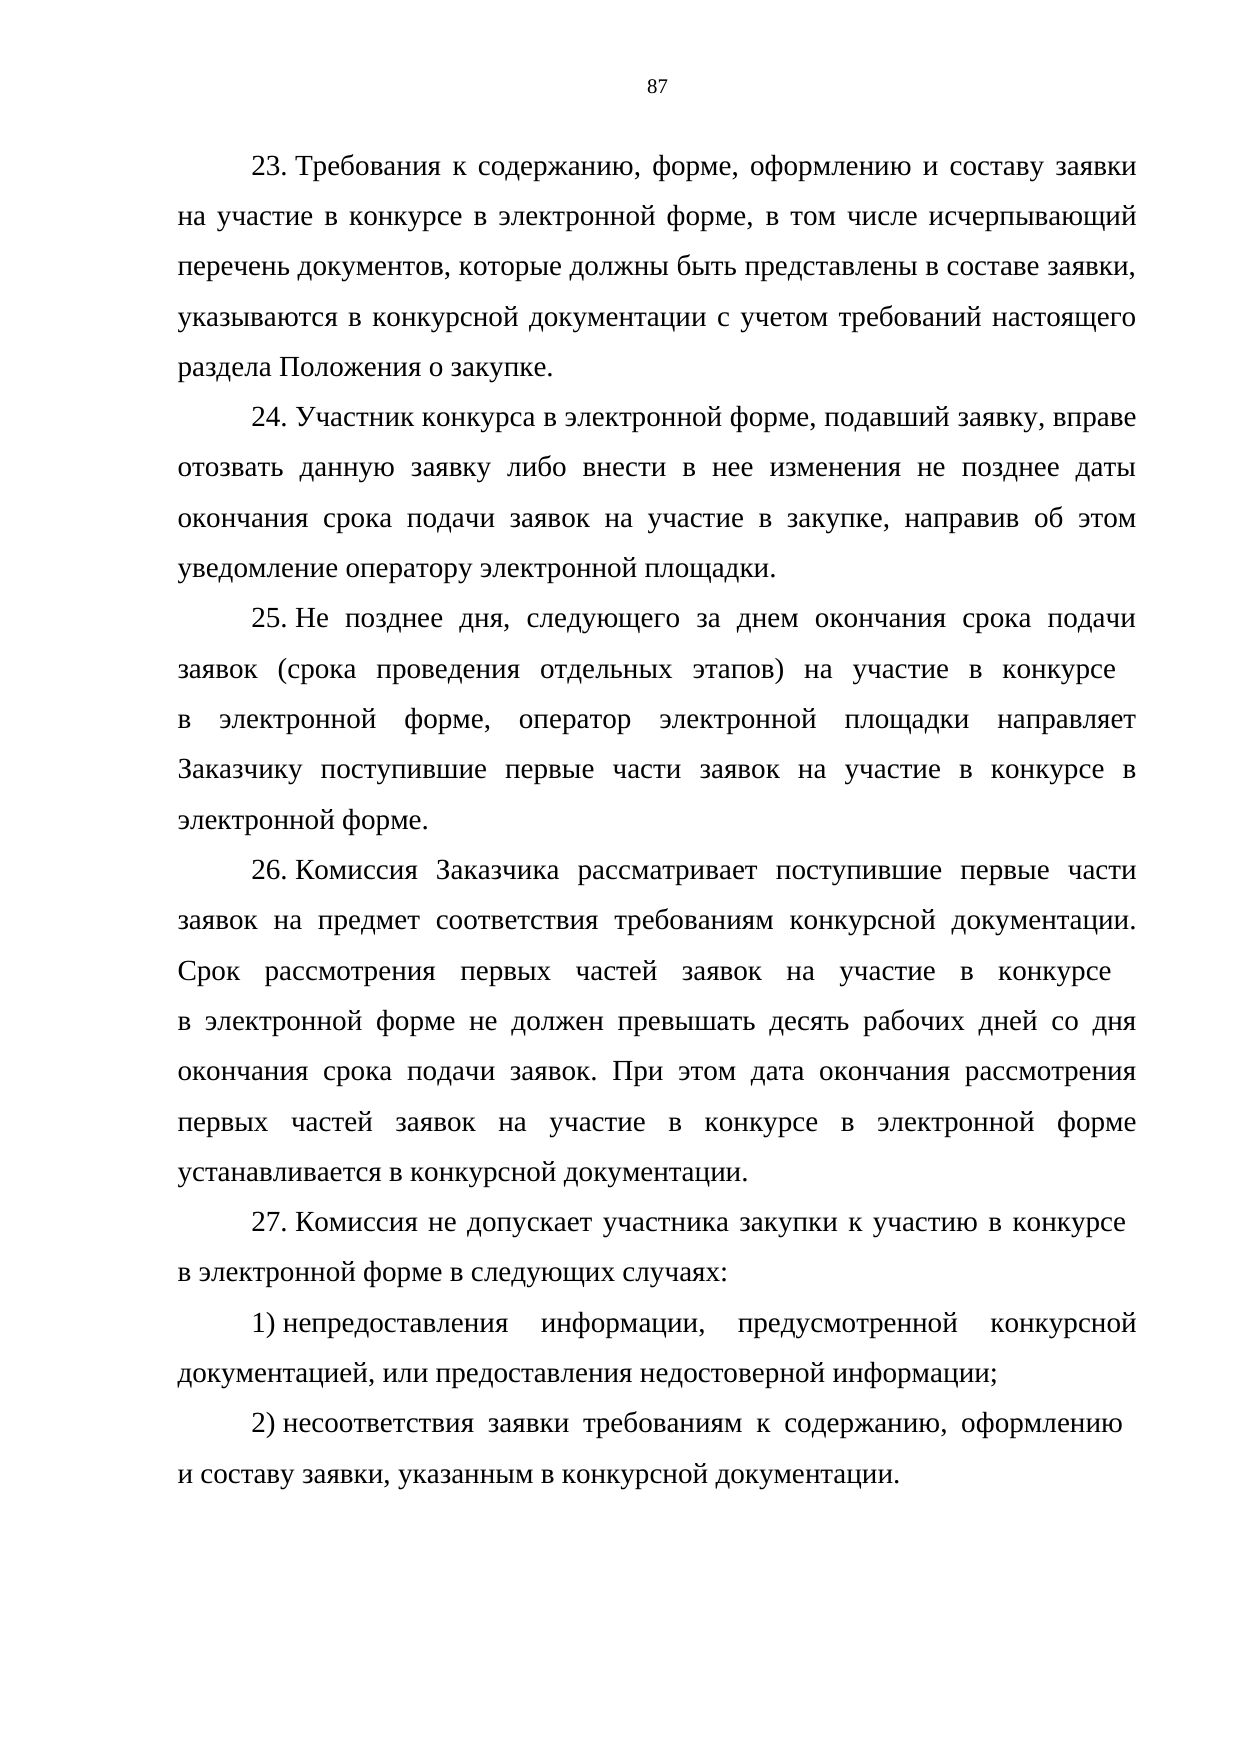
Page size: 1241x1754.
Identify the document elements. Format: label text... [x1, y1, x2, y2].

text 26. Комиссия Заказчика рассматривает поступившие первые части заявок на предмет соответствия требованиям конкурсной документации. Срок рассмотрения первых частей заявок на участие в конкурсе в электронной форме не должен превышать десять рабочих дней со дня окончания срока подачи заявок. При этом дата окончания рассмотрения первых частей заявок на участие в конкурсе в электронной форме устанавливается в конкурсной документации. [177, 852, 1137, 1187]
text 24. Участник конкурса в электронной форме, подавший заявку, вправе отозвать данную заявку либо внести в нее изменения не позднее даты окончания срока подачи заявок на участие в закупке, направив об этом уведомление оператору электронной площадки. [177, 399, 1137, 584]
text 27. Комиссия не допускает участника закупки к участию в конкурсе в электронной форме в следующих случаях: [177, 1204, 1137, 1288]
text 1) непредоставления информации, предусмотренной конкурсной документацией, или предоставления недостоверной информации; [177, 1305, 1137, 1389]
text 25. Не позднее дня, следующего за днем окончания срока подачи заявок (срока проведения отдельных этапов) на участие в конкурсе в электронной форме, оператор электронной площадки направляет Заказчику поступившие первые части заявок на участие в конкурсе в электронной форме. [177, 601, 1137, 835]
text 2) несоответствия заявки требованиям к содержанию, оформлению и составу заявки, указанным в конкурсной документации. [177, 1406, 1137, 1489]
text 23. Требования к содержанию, форме, оформлению и составу заявки на участие в конкурсе в электронной форме, в том числе исчерпывающий перечень документов, которые должны быть представлены в составе заявки, указываются в конкурсной документации с учетом требований настоящего раздела Положения о закупке. [177, 148, 1137, 382]
